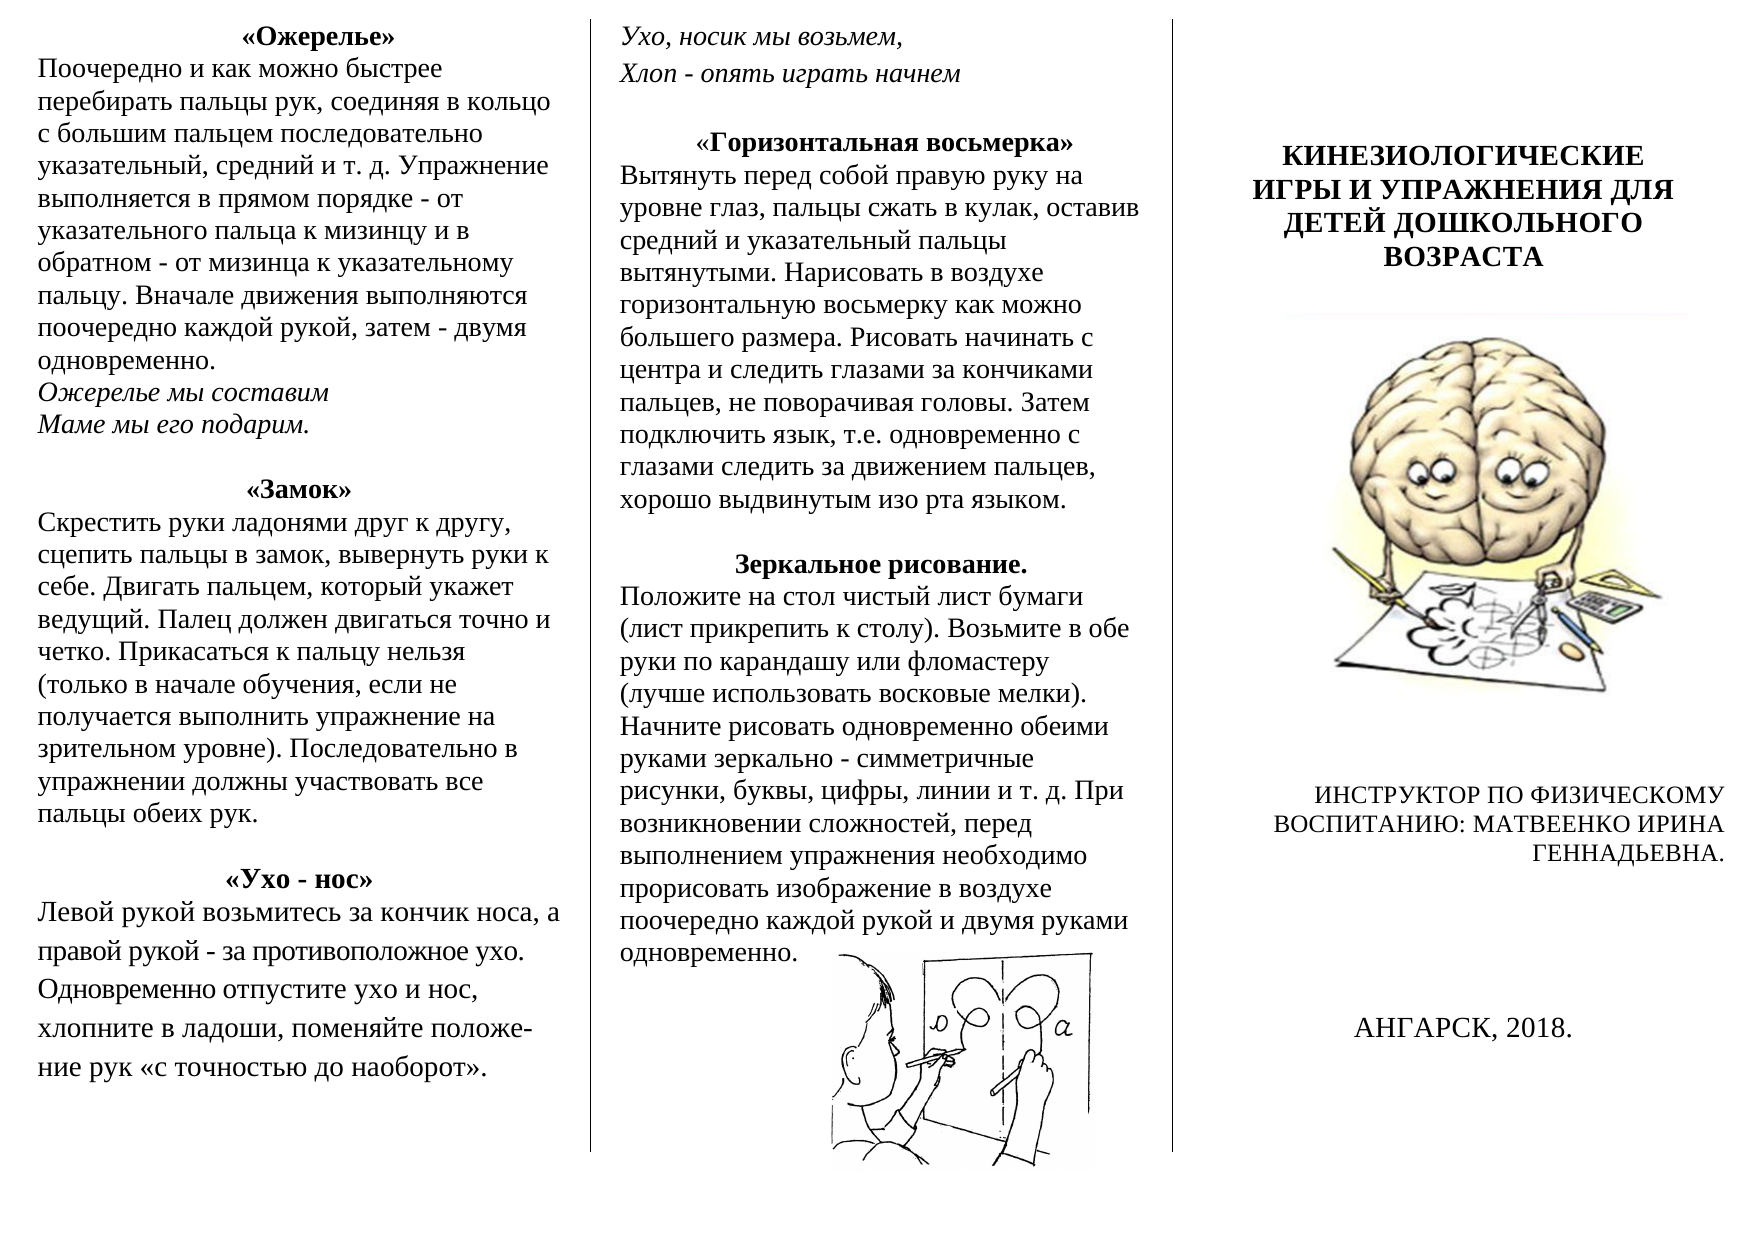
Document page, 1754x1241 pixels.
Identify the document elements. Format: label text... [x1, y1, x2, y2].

text Положите на стол чистый лист бумаги (лист прикрепить к столу). Возьмите в обе руки по карандашу или фломастеру (лучше использовать восковые мелки). Начните рисовать одновременно обеими руками зеркально - симметричные рисунки, буквы, цифры, линии и т. д. При возникновении сложностей, перед выполнением упражнения необходимо прорисовать изображение в воздухе поочередно каждой рукой и двумя руками одновременно. [619, 579, 1143, 968]
text Скрестить руки ладонями друг к другу, сцепить пальцы в замок, вывернуть руки к себе. Двигать пальцем, который укажет ведущий. Палец должен двигаться точно и четко. Прикасаться к пальцу нельзя (только в начале обучения, если не получается выполнить упражнение на [37, 505, 561, 731]
text ИГРЫ И УПРАЖНЕНИЯ ДЛЯ ДЕТЕЙ ДОШКОЛЬНОГО ВОЗРАСТА [1202, 172, 1725, 273]
picture [829, 952, 1094, 1172]
text Ухо, носик мы возьмем, Хлоп - опять играть начнем [619, 19, 1143, 88]
text «Ожерелье» [37, 19, 561, 51]
text «Горизонтальная восьмерка» [619, 126, 1143, 158]
text «Замок» [37, 472, 561, 505]
picture [1284, 313, 1688, 712]
text Поочередно и как можно быстрее перебирать пальцы рук, соединяя в кольцо с большим пальцем последовательно указательный, средний и т. д. Упражнение выполняется в прямом порядке - от указательного пальца к мизинцу и в обратном - от мизинца к указательному пальцу. Вначале движения выполняются поочередно каждой рукой, затем - двумя одновременно. Ожерелье мы составим Маме мы его подарим. [37, 51, 561, 440]
text Левой рукой возьмитесь за кончик носа, а правой рукой - за противоположное ухо. [37, 894, 561, 967]
text Ангарск, 2018. [1202, 1011, 1725, 1044]
text КИНЕЗИОЛОГИЧЕСКИЕ [1202, 138, 1725, 172]
text Одновременно отпустите ухо и нос, хлопните в ладоши, поменяйте положе-ние рук «с точностью до наоборот». [37, 972, 561, 1082]
text Геннадьевна. [1202, 838, 1725, 867]
text «Ухо - нос» [37, 861, 561, 894]
text Зеркальное рисование. [619, 547, 1143, 579]
text Вытянуть перед собой правую руку на уровне глаз, пальцы сжать в кулак, оставив средний и указательный пальцы вытянутыми. Нарисовать в воздухе горизонтальную восьмерку как можно большего размера. Рисовать начинать с центра и следить глазами за кончиками пальцев, не поворачивая головы. Затем подключить язык, т.е. одновременно с глазами следить за движением пальцев, хорошо выдвинутым изо рта языком. [619, 158, 1143, 514]
text инструктор по физическому воспитанию: Матвеенко Ирина [1202, 781, 1725, 838]
text зрительном уровне). Последовательно в упражнении должны участвовать все пальцы обеих рук. [37, 731, 561, 829]
